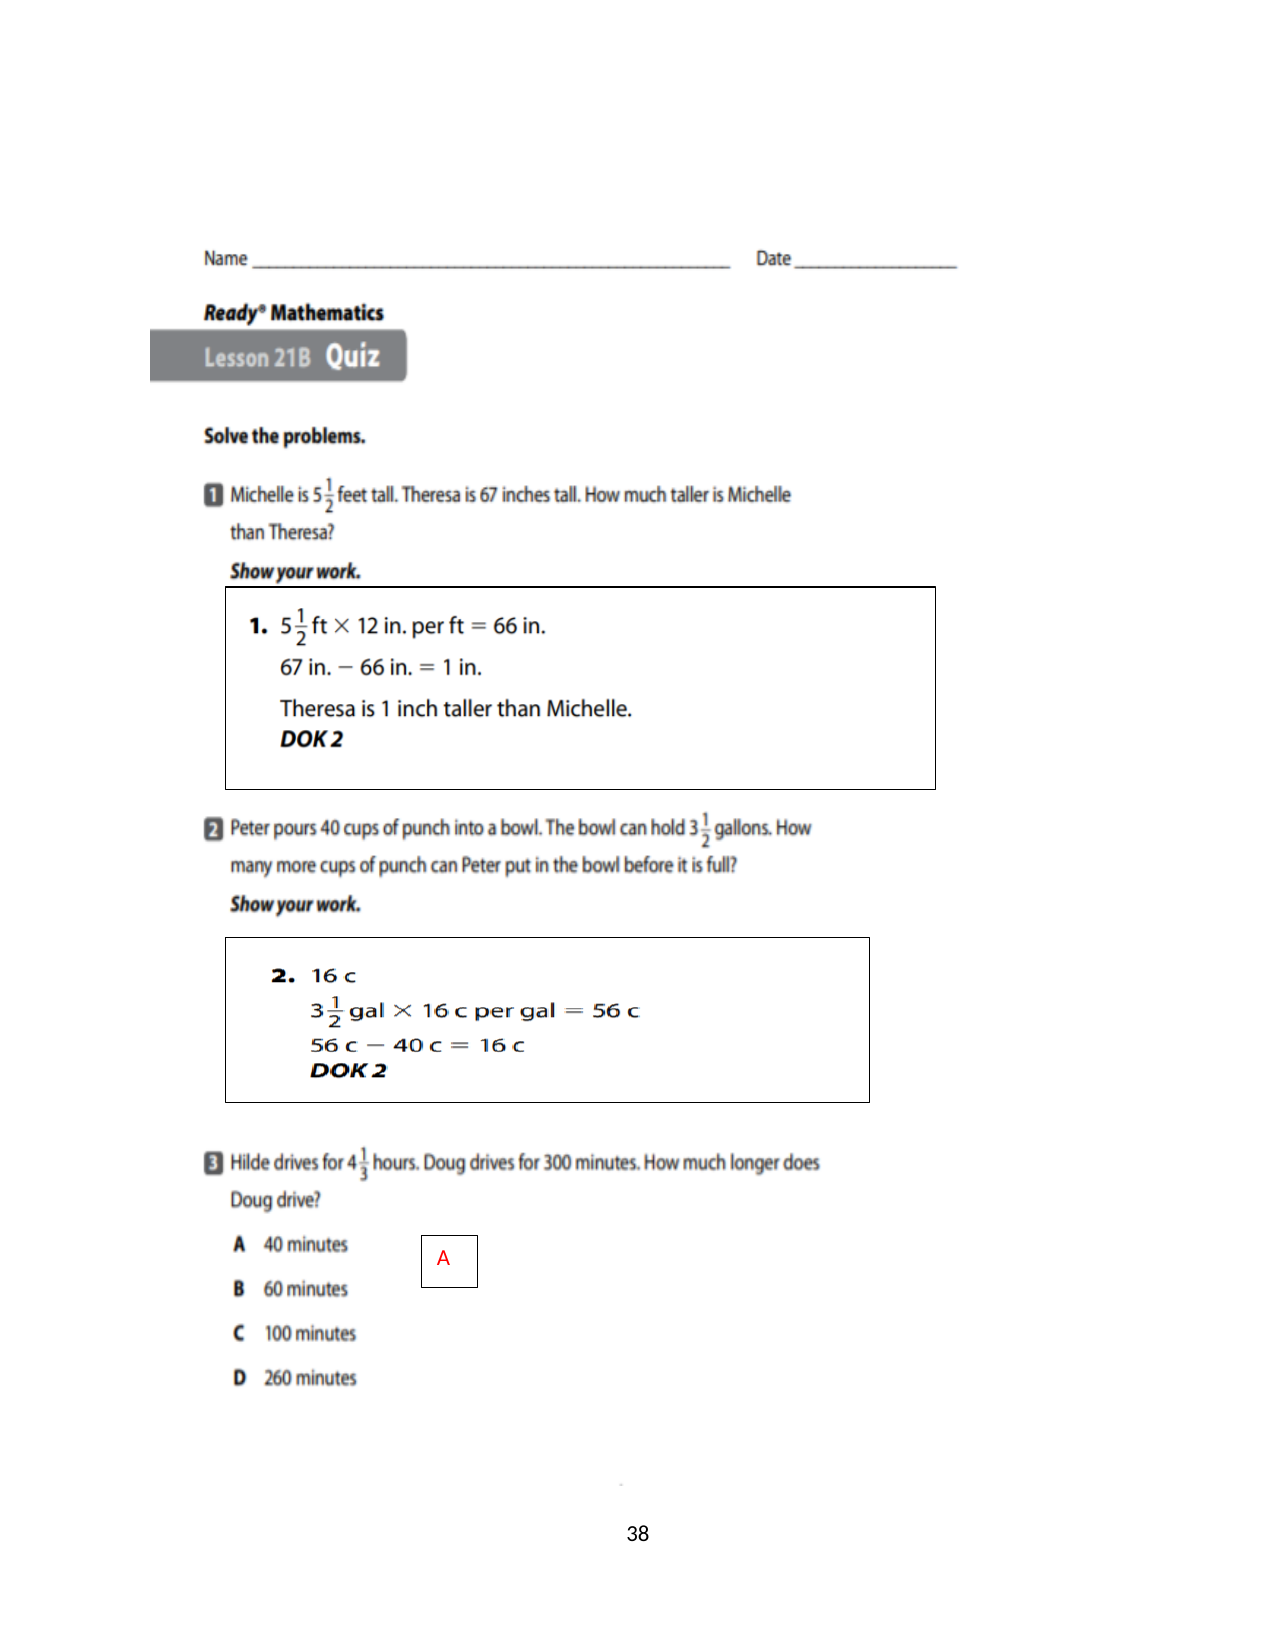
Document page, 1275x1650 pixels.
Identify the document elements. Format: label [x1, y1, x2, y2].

picture [150, 196, 1020, 1486]
